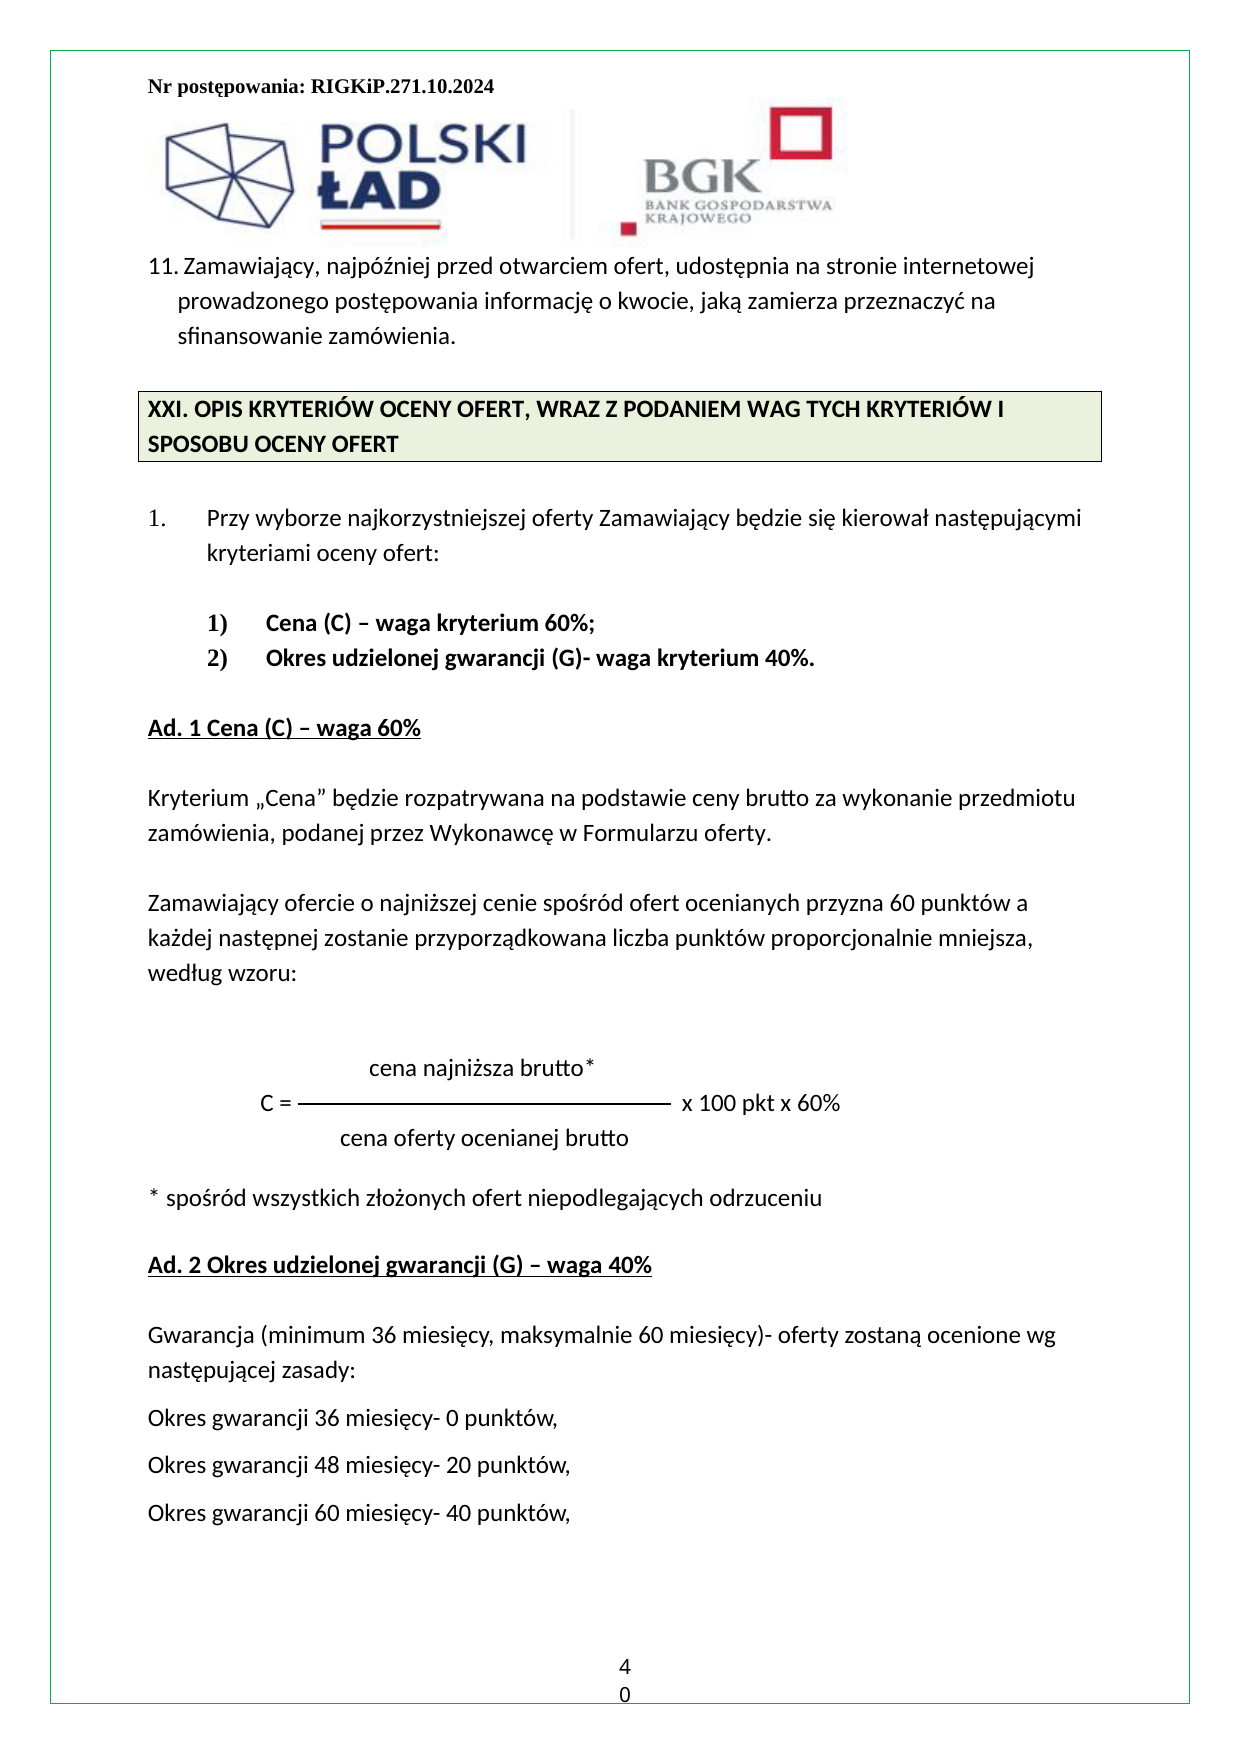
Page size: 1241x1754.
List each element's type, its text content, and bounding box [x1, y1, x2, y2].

list Okres udzielonej gwarancji (G)- waga kryterium 40%. [207, 642, 1093, 672]
list C = ------------------------------------------------ x 100 pkt x 60% [260, 1087, 1093, 1117]
text Okres gwarancji 36 miesięcy- 0 punktów, [148, 1402, 1093, 1433]
list Przy wyborze najkorzystniejszej oferty Zamawiający będzie się kierował następującymi kryteriami oceny ofert: [148, 502, 1093, 567]
text XXI. OPIS KRYTERIÓW OCENY OFERT, WRAZ Z PODANIEM WAG TYCH KRYTERIÓW I SPOSOBU OCENY OFERT [139, 392, 1101, 461]
list Zamawiający ofercie o najniższej cenie spośród ofert ocenianych przyzna 60 punktów a każdej następnej zostanie przyporządkowana liczba punktów proporcjonalnie mniejsza, według wzoru: [148, 887, 1093, 987]
text Okres gwarancji 60 miesięcy- 40 punktów, [148, 1497, 1093, 1528]
text Gwarancja (minimum 36 miesięcy, maksymalnie 60 miesięcy)- oferty zostaną ocenione wg następującej zasady: [148, 1319, 1093, 1385]
list Zamawiający, najpóźniej przed otwarciem ofert, udostępnia na stronie internetowej prowadzonego postępowania informację o kwocie, jaką zamierza przeznaczyć na sfinansowanie zamówienia. [148, 251, 1093, 351]
text * spośród wszystkich złożonych ofert niepodlegających odrzuceniu [148, 1182, 1093, 1245]
text Okres gwarancji 48 miesięcy- 20 punktów, [148, 1449, 1093, 1480]
list cena oferty ocenianej brutto [328, 1122, 1093, 1152]
list Ad. 2 Okres udzielonej gwarancji (G) – waga 40% [148, 1249, 1093, 1280]
list Ad. 1 Cena (C) – waga 60% [148, 712, 1093, 742]
list Cena (C) – waga kryterium 60%; [207, 607, 1093, 637]
list cena najniższa brutto* [369, 1052, 1093, 1082]
list Kryterium „Cena” będzie rozpatrywana na podstawie ceny brutto za wykonanie przedmiotu zamówienia, podanej przez Wykonawcę w Formularzu oferty. [148, 782, 1093, 847]
